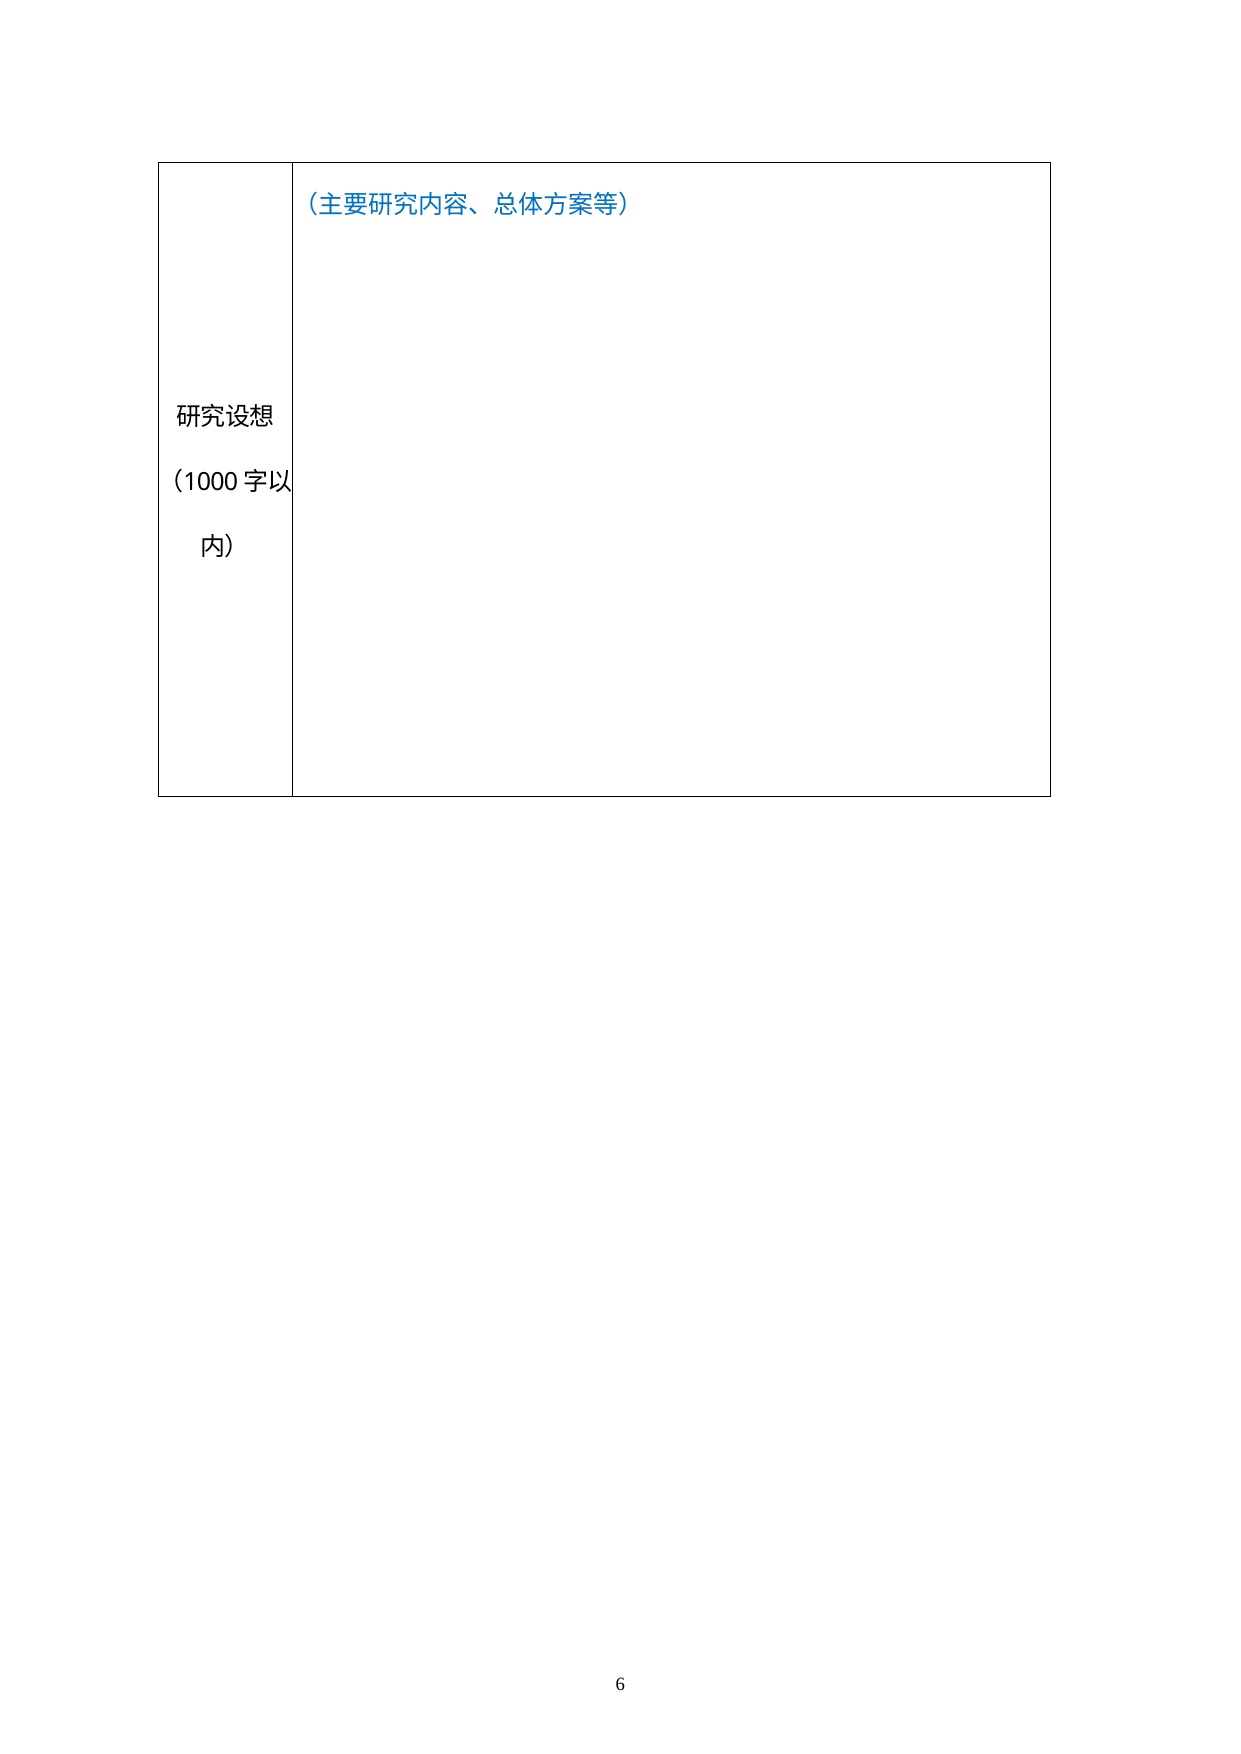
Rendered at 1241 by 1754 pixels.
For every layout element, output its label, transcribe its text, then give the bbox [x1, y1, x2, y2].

table_cell 研究设想（1000字以内） [159, 163, 292, 796]
table_cell （主要研究内容、总体方案等） [293, 163, 1050, 796]
